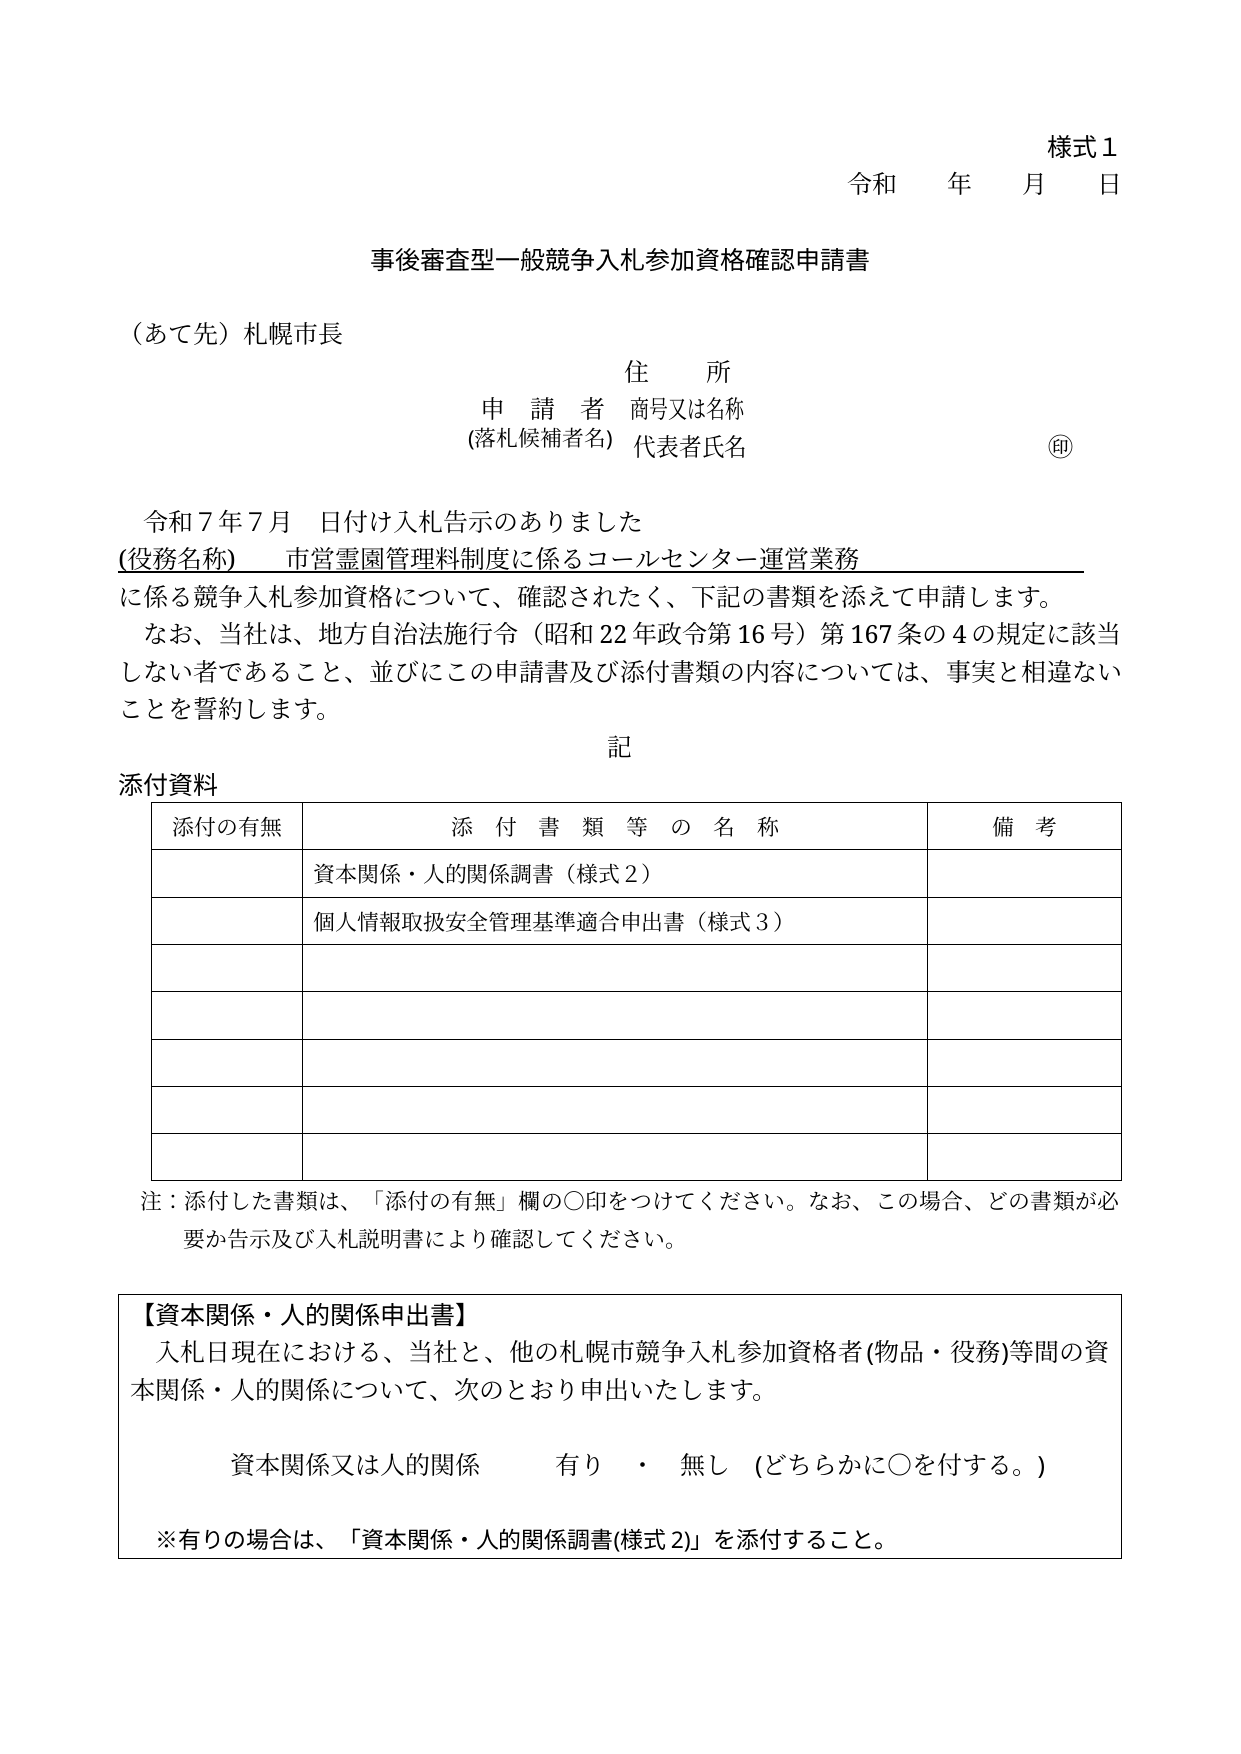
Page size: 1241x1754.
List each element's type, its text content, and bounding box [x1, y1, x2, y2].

table_cell [152, 898, 302, 944]
text 注：添付した書類は、「添付の有無」欄の○印をつけてください。なお、この場合、どの書類が必要か告示及び入札説明書により確認してください。 [140, 1181, 1122, 1256]
table_cell [928, 898, 1121, 944]
table_header 添付の有無 [152, 803, 302, 849]
table_cell [928, 945, 1121, 991]
table_cell [928, 850, 1121, 897]
table_cell [928, 1040, 1121, 1086]
table_header 備 考 [928, 803, 1121, 849]
table_cell [928, 992, 1121, 1038]
table_cell [303, 1134, 927, 1180]
text 事後審査型一般競争入札参加資格確認申請書 [118, 239, 1122, 277]
table_cell [152, 1134, 302, 1180]
table_header 添 付 書 類 等 の 名 称 [303, 803, 927, 849]
table_cell [152, 1087, 302, 1133]
table_cell [928, 1134, 1121, 1180]
table_cell [303, 1087, 927, 1133]
text 記 [118, 727, 1122, 764]
text なお、当社は、地方自治法施行令（昭和22年政令第16号）第167条の4の規定に該当しない者であること、並びにこの申請書及び添付書類の内容については、事実と相違ないことを誓約します。 [118, 614, 1122, 727]
text （あて先）札幌市長 [118, 314, 1122, 352]
table_cell [152, 1040, 302, 1086]
text 代表者氏名 ㊞ [118, 427, 1122, 464]
text 様式１ [118, 127, 1122, 164]
text (役務名称) 市営霊園管理料制度に係るコールセンター運営業務 [118, 539, 1122, 577]
table_header 【資本関係・人的関係申出書】 入札日現在における、当社と、他の札幌市競争入札参加資格者(物品・役務)等間の資本関係・人的関係について、次のとおり申出いたします。 資本関係又は人的関係 有り ・ 無し (どちらかに○を付する。) ※有りの場合は、「資本関係・人的関係調書(様式2)」を添付すること。 [119, 1295, 1121, 1557]
table_cell [303, 945, 927, 991]
text 添付資料 [118, 764, 1122, 802]
text に係る競争入札参加資格について、確認されたく、下記の書類を添えて申請します。 [118, 577, 1122, 614]
table_cell 個人情報取扱安全管理基準適合申出書（様式３） [303, 898, 927, 944]
table_cell [303, 1040, 927, 1086]
table_cell [152, 850, 302, 897]
table_cell 資本関係・人的関係調書（様式２） [303, 850, 927, 897]
table_cell [152, 945, 302, 991]
text 住 所 [118, 352, 1031, 389]
text 令和７年７月 日付け入札告示のありました [118, 502, 1122, 539]
table_cell [152, 992, 302, 1038]
text 申 請 者 商号又は名称 [118, 389, 1031, 427]
table_cell [303, 992, 927, 1038]
table_cell [928, 1087, 1121, 1133]
text 令和 年 月 日 [118, 164, 1122, 202]
